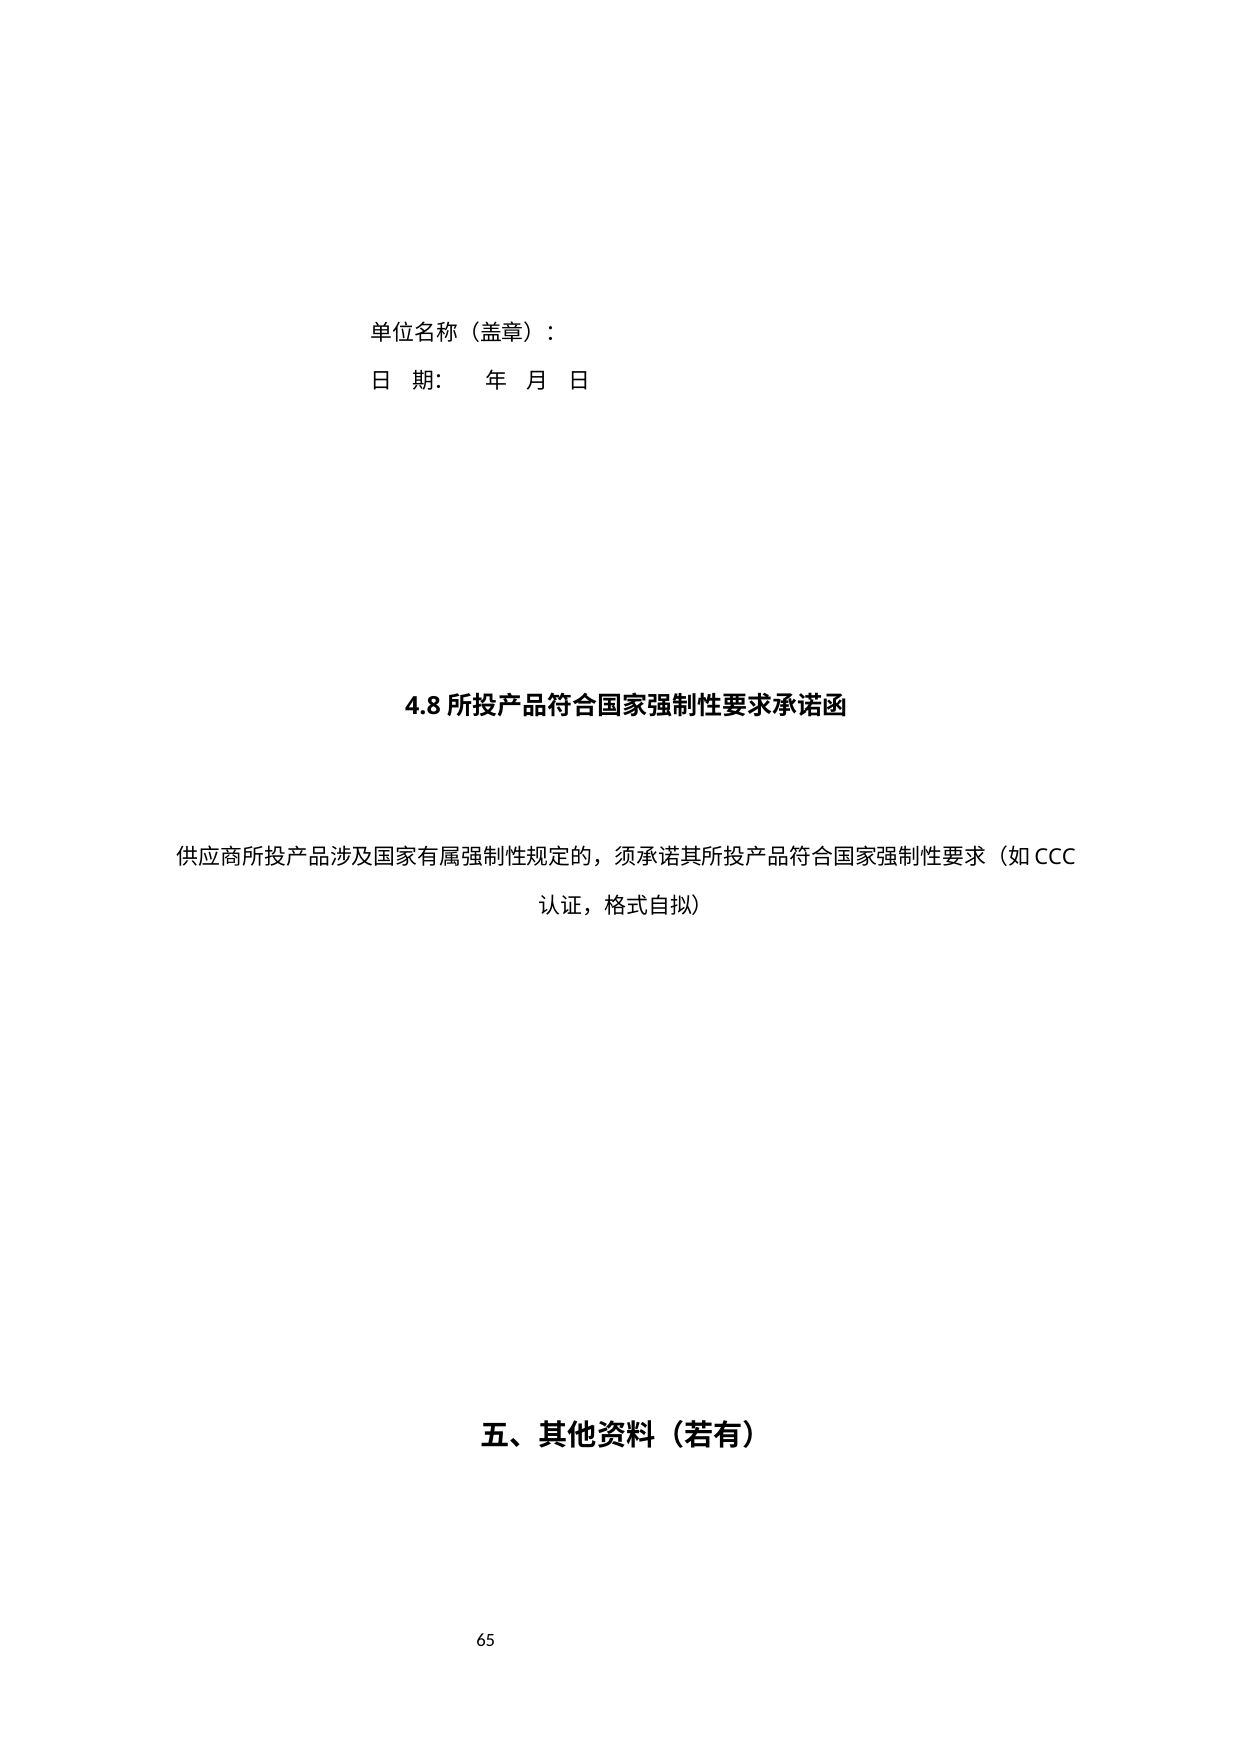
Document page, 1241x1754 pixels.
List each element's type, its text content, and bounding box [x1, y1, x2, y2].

text 供应商所投产品涉及国家有属强制性规定的，须承诺其所投产品符合国家强制性要求（如CCC认证，格式自拟） [165, 839, 1087, 920]
text 五、其他资料（若有） [165, 1400, 1087, 1465]
text 4.8 所投产品符合国家强制性要求承诺函 [165, 671, 1087, 736]
text 单位名称（盖章）： [165, 314, 1087, 347]
text 日 期： 年 月 日 [165, 363, 1087, 395]
